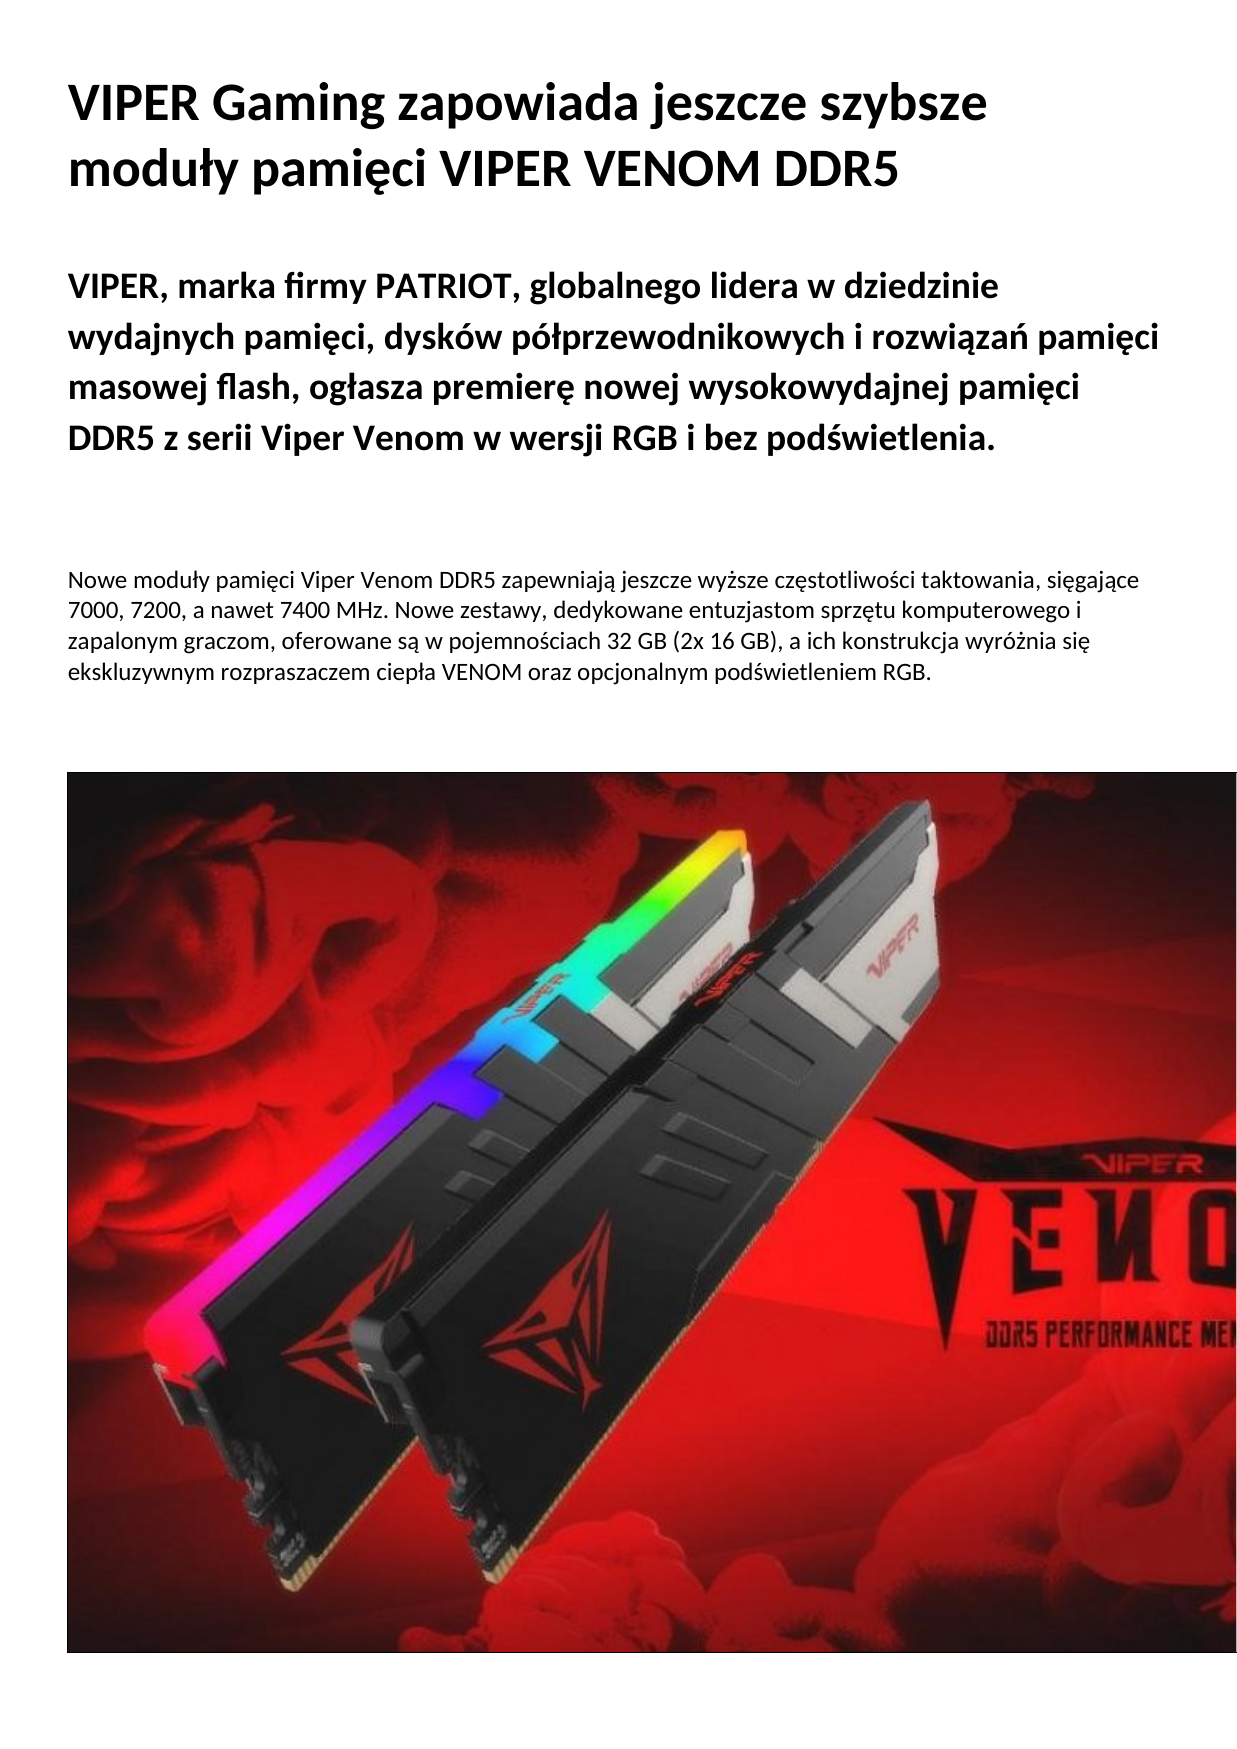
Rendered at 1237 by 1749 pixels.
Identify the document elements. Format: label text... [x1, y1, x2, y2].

text VIPER Gaming zapowiada jeszcze szybsze moduły pamięci VIPER VENOM DDR5 [68, 68, 1169, 200]
text VIPER, marka firmy PATRIOT, globalnego lidera w dziedzinie wydajnych pamięci, dysków półprzewodnikowych i rozwiązań pamięci masowej flash, ogłasza premierę nowej wysokowydajnej pamięci DDR5 z serii Viper Venom w wersji RGB i bez podświetlenia. [68, 262, 1169, 459]
text Nowe moduły pamięci Viper Venom DDR5 zapewniają jeszcze wyższe częstotliwości taktowania, sięgające 7000, 7200, a nawet 7400 MHz. Nowe zestawy, dedykowane entuzjastom sprzętu komputerowego i zapalonym graczom, oferowane są w pojemnościach 32 GB (2x 16 GB), a ich konstrukcja wyróżnia się ekskluzywnym rozpraszaczem ciepła VENOM oraz opcjonalnym podświetleniem RGB. [68, 564, 1169, 686]
picture [68, 773, 1237, 1652]
